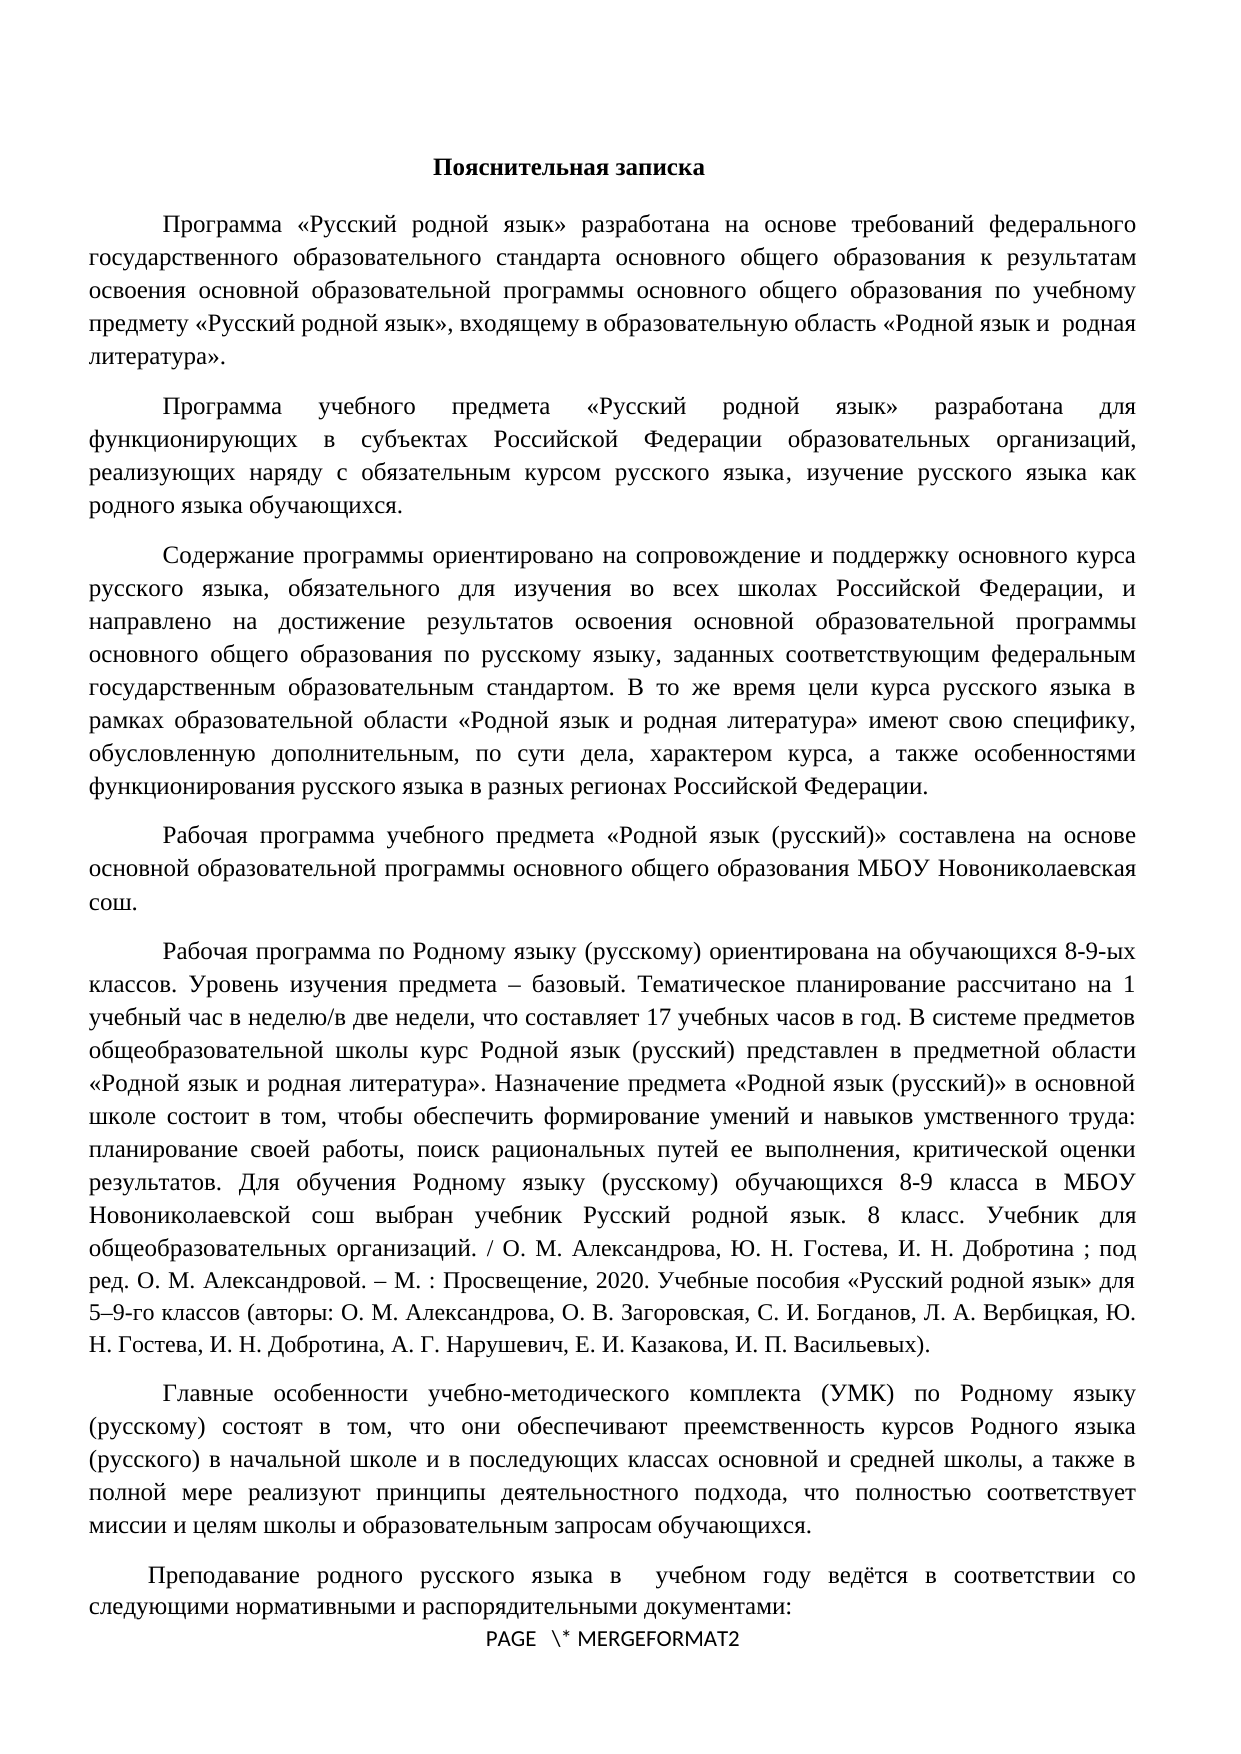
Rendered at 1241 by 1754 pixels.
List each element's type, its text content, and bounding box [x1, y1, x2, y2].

text Рабочая программа учебного предмета «Родной язык (русский)» составлена на основе основной образовательной программы основного общего образования МБОУ Новониколаевская сош. [89, 821, 1137, 915]
text Содержание программы ориентировано на сопровождение и поддержку основного курса русского языка, обязательного для изучения во всех школах Российской Федерации, и направлено на достижение результатов освоения основной образовательной программы основного общего образования по русскому языку, заданных соответствующим федеральным государственным образовательным стандартом. В то же время цели курса русского языка в рамках образовательной области «Родной язык и родная литература» имеют свою специфику, обусловленную дополнительным, по сути дела, характером курса, а также особенностями функционирования русского языка в разных регионах Российской Федерации. [89, 540, 1137, 799]
text Рабочая программа по Родному языку (русскому) ориентирована на обучающихся 8-9-ых классов. Уровень изучения предмета – базовый. Тематическое планирование рассчитано на 1 учебный час в неделю/в две недели, что составляет 17 учебных часов в год. В системе предметов общеобразовательной школы курс Родной язык (русский) представлен в предметной области «Родной язык и родная литература». Назначение предмета «Родной язык (русский)» в основной школе состоит в том, чтобы обеспечить формирование умений и навыков умственного труда: планирование своей работы, поиск рациональных путей ее выполнения, критической оценки результатов. Для обучения Родному языку (русскому) обучающихся 8-9 класса в МБОУ Новониколаевской сош выбран учебник Русский родной язык. 8 класс. Учебник для общеобразовательных организаций. / О. М. Александрова, Ю. Н. Гостева, И. Н. Добротина ; под ред. О. М. Александровой. – М. : Просвещение, 2020. Учебные пособия «Русский родной язык» для 5–9-го классов (авторы: О. М. Александрова, О. В. Загоровская, С. И. Богданов, Л. А. Вербицкая, Ю. Н. Гостева, И. Н. Добротина, А. Г. Нарушевич, Е. И. Казакова, И. П. Васильевых). [89, 936, 1137, 1357]
text Программа учебного предмета «Русский родной язык» разработана для функционирующих в субъектах Российской Федерации образовательных организаций, реализующих наряду с обязательным курсом русского языка‚ изучение русского языка как родного языка обучающихся. [89, 391, 1137, 519]
text Программа «Русский родной язык» разработана на основе требований федерального государственного образовательного стандарта основного общего образования к результатам освоения основной образовательной программы основного общего образования по учебному предмету «Русский родной язык», входящему в образовательную область «Родной язык и родная литература». [89, 209, 1137, 370]
text Преподавание родного русского языка в учебном году ведётся в соответствии со следующими нормативными и распорядительными документами: [89, 1560, 1137, 1619]
list Пояснительная записка [333, 152, 1134, 180]
text Главные особенности учебно-методического комплекта (УМК) по Родному языку (русскому) состоят в том, что они обеспечивают преемственность курсов Родного языка (русского) в начальной школе и в последующих классах основной и средней школы, а также в полной мере реализуют принципы деятельностного подхода, что полностью соответствует миссии и целям школы и образовательным запросам обучающихся. [89, 1378, 1137, 1539]
